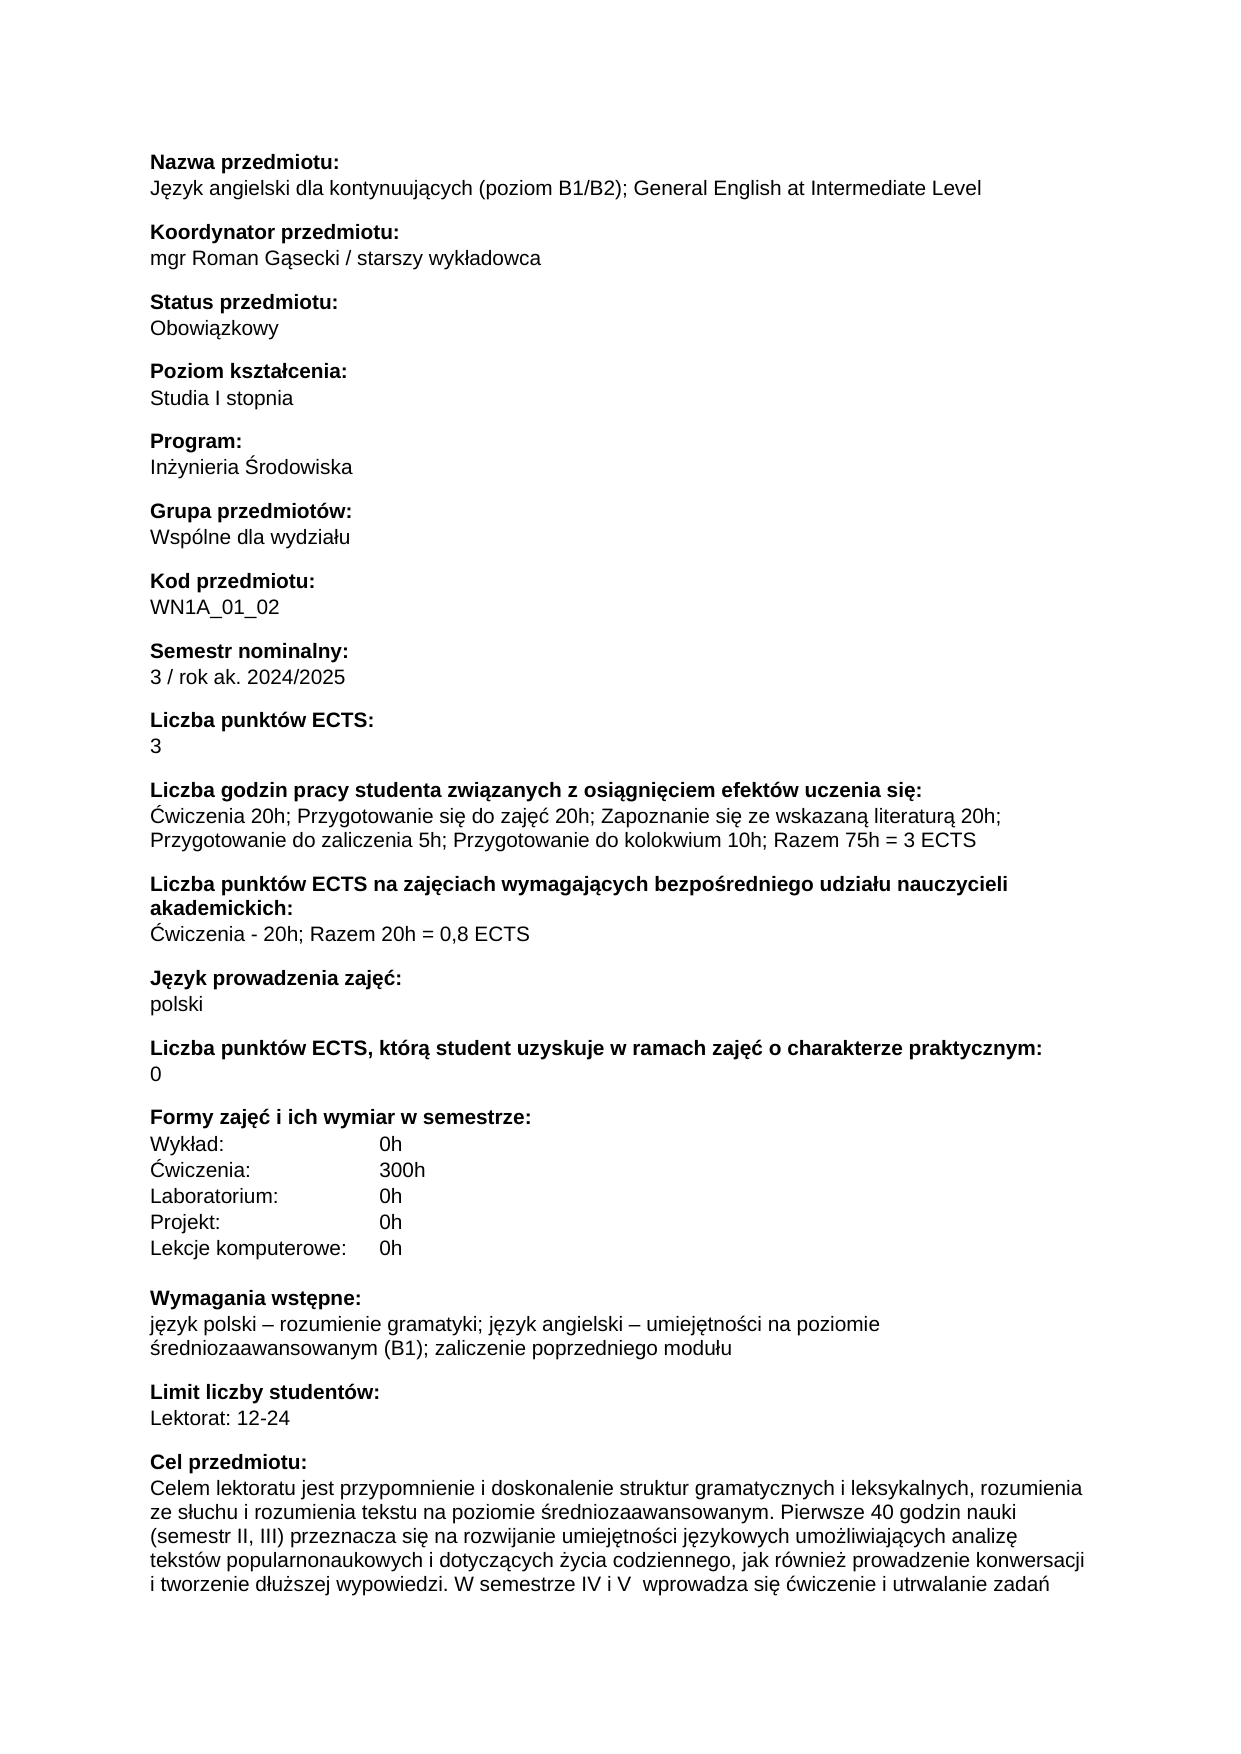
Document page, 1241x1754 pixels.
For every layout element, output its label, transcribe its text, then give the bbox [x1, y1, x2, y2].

text polski [150, 992, 1090, 1016]
table_cell Laboratorium: [140, 1184, 367, 1208]
text Nazwa przedmiotu: [150, 150, 1090, 174]
text Język angielski dla kontynuujących (poziom B1/B2); General English at Intermediate Level [150, 176, 1090, 200]
text Liczba punktów ECTS, którą student uzyskuje w ramach zajęć o charakterze praktycznym: [150, 1035, 1090, 1059]
text Liczba punktów ECTS: [150, 708, 1090, 732]
table_cell 0h [369, 1208, 597, 1234]
text Kod przedmiotu: [150, 569, 1090, 593]
text Semestr nominalny: [150, 638, 1090, 662]
text 0 [150, 1061, 1090, 1085]
table_header 0h [369, 1132, 597, 1156]
text mgr Roman Gąsecki / starszy wykładowca [150, 246, 1090, 270]
text 3 [150, 734, 1090, 758]
text Obowiązkowy [150, 316, 1090, 339]
table_cell 300h [369, 1156, 597, 1182]
text Program: [150, 429, 1090, 453]
table_cell Lekcje komputerowe: [140, 1236, 367, 1260]
text Liczba godzin pracy studenta związanych z osiągnięciem efektów uczenia się: [150, 778, 1090, 802]
text Poziom kształcenia: [150, 359, 1090, 383]
text Status przedmiotu: [150, 289, 1090, 313]
text Formy zajęć i ich wymiar w semestrze: [150, 1105, 1090, 1129]
table_header Wykład: [140, 1132, 367, 1156]
text Lektorat: 12-24 [150, 1406, 1090, 1430]
text Wymagania wstępne: [150, 1286, 1090, 1310]
text 3 / rok ak. 2024/2025 [150, 664, 1090, 688]
text Liczba punktów ECTS na zajęciach wymagających bezpośredniego udziału nauczycieli akademickich: [150, 872, 1090, 920]
table_cell 0h [369, 1182, 597, 1208]
table_cell Projekt: [140, 1210, 367, 1234]
text Koordynator przedmiotu: [150, 220, 1090, 244]
table_cell Ćwiczenia: [140, 1158, 367, 1182]
text Studia I stopnia [150, 385, 1090, 409]
text WN1A_01_02 [150, 595, 1090, 619]
text język polski – rozumienie gramatyki; język angielski – umiejętności na poziomie średniozaawansowanym (B1); zaliczenie poprzedniego modułu [150, 1312, 1090, 1360]
text Język prowadzenia zajęć: [150, 966, 1090, 989]
text Ćwiczenia - 20h; Razem 20h = 0,8 ECTS [150, 922, 1090, 946]
text Ćwiczenia 20h; Przygotowanie się do zajęć 20h; Zapoznanie się ze wskazaną literaturą 20h; Przygotowanie do zaliczenia 5h; Przygotowanie do kolokwium 10h; Razem 75h = 3 ECTS [150, 804, 1090, 852]
text Wspólne dla wydziału [150, 525, 1090, 549]
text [150, 1476, 1090, 1595]
text Inżynieria Środowiska [150, 455, 1090, 479]
text Limit liczby studentów: [150, 1380, 1090, 1404]
table_cell 0h [369, 1234, 597, 1260]
text Cel przedmiotu: [150, 1449, 1090, 1473]
text Grupa przedmiotów: [150, 499, 1090, 523]
